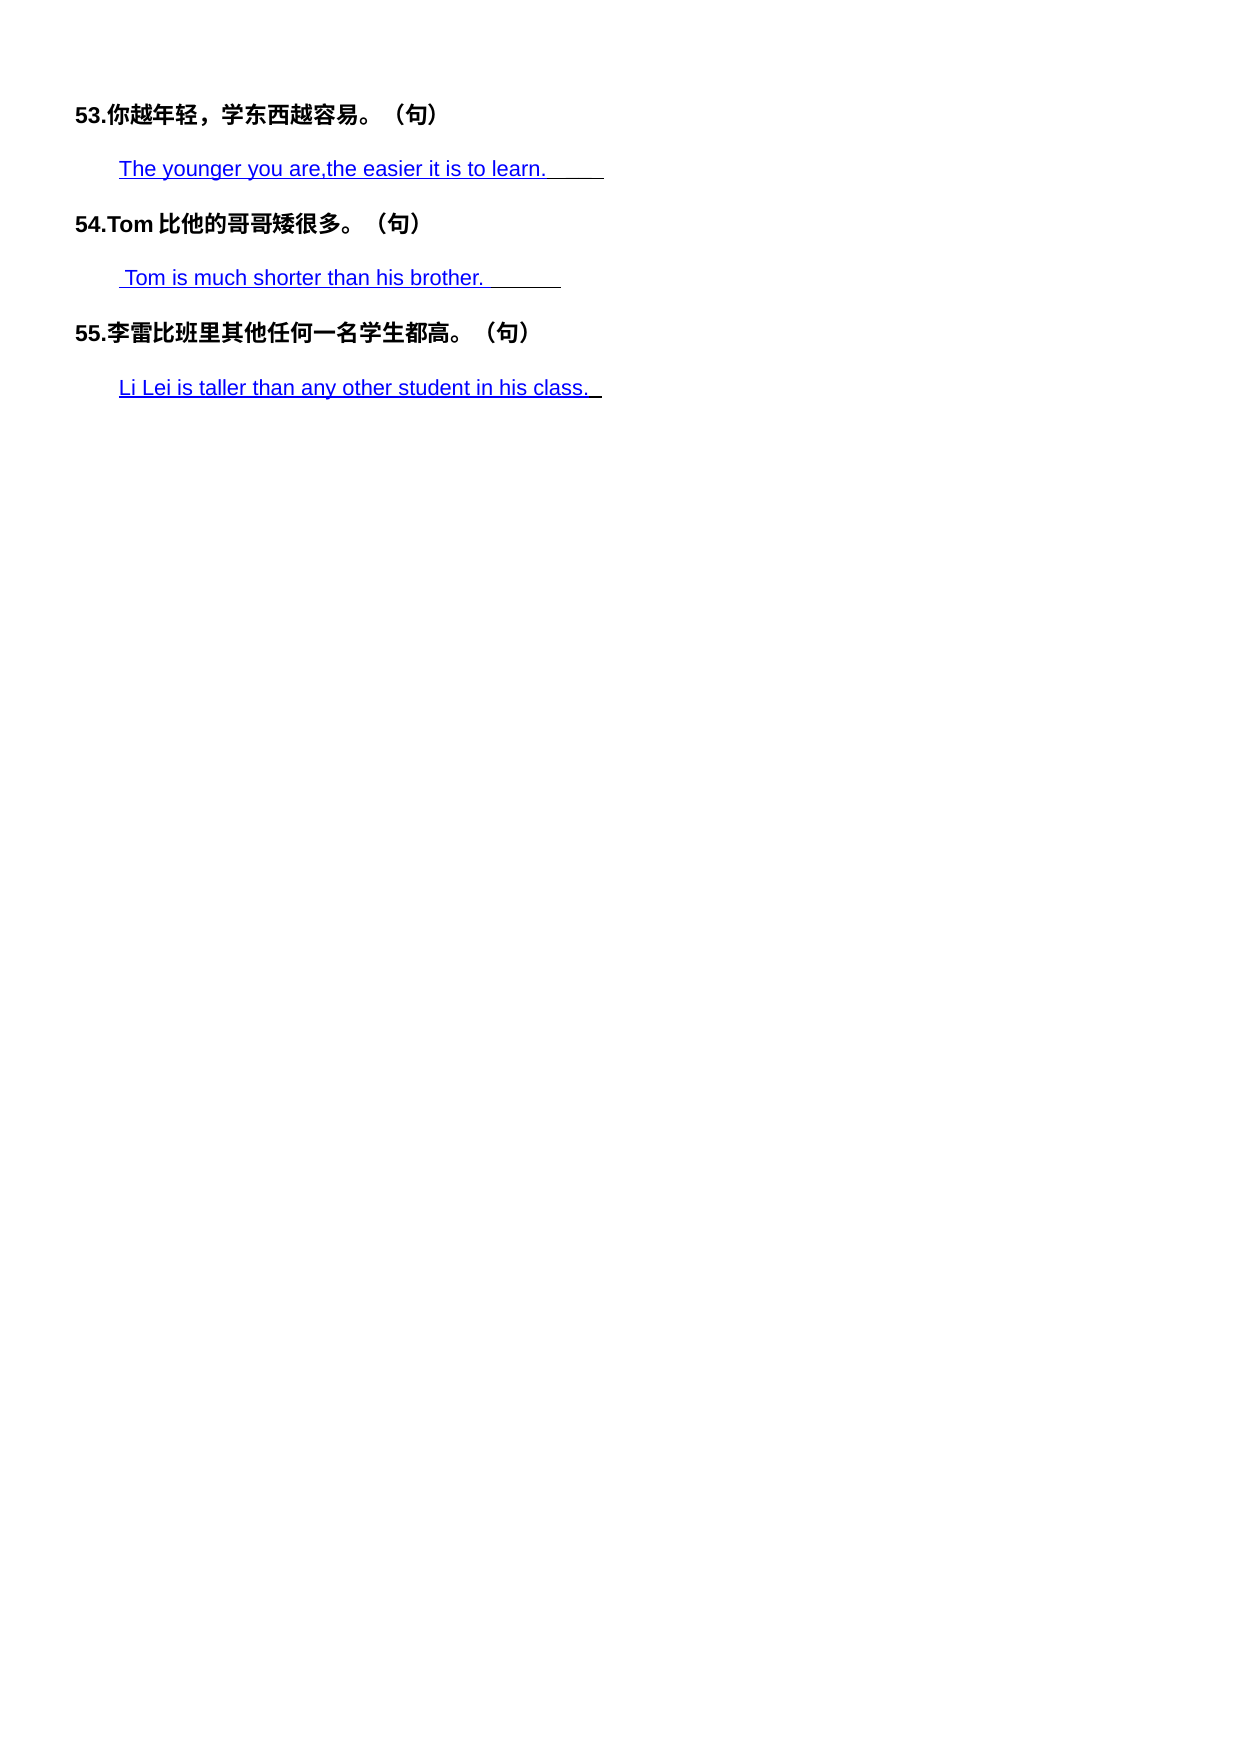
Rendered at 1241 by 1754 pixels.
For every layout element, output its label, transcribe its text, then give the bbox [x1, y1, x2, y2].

list The younger you are,the easier it is to learn. __ [75, 152, 1165, 185]
list 54.Tom比他的哥哥矮很多。（句） [75, 190, 1165, 255]
list Tom is much shorter than his brother. [75, 262, 1165, 294]
list Li Lei is taller than any other student in his class. [75, 371, 1165, 403]
list 55.李雷比班里其他任何一名学生都高。（句） [75, 299, 1165, 364]
list 53.你越年轻，学东西越容易。（句） [75, 81, 1165, 146]
